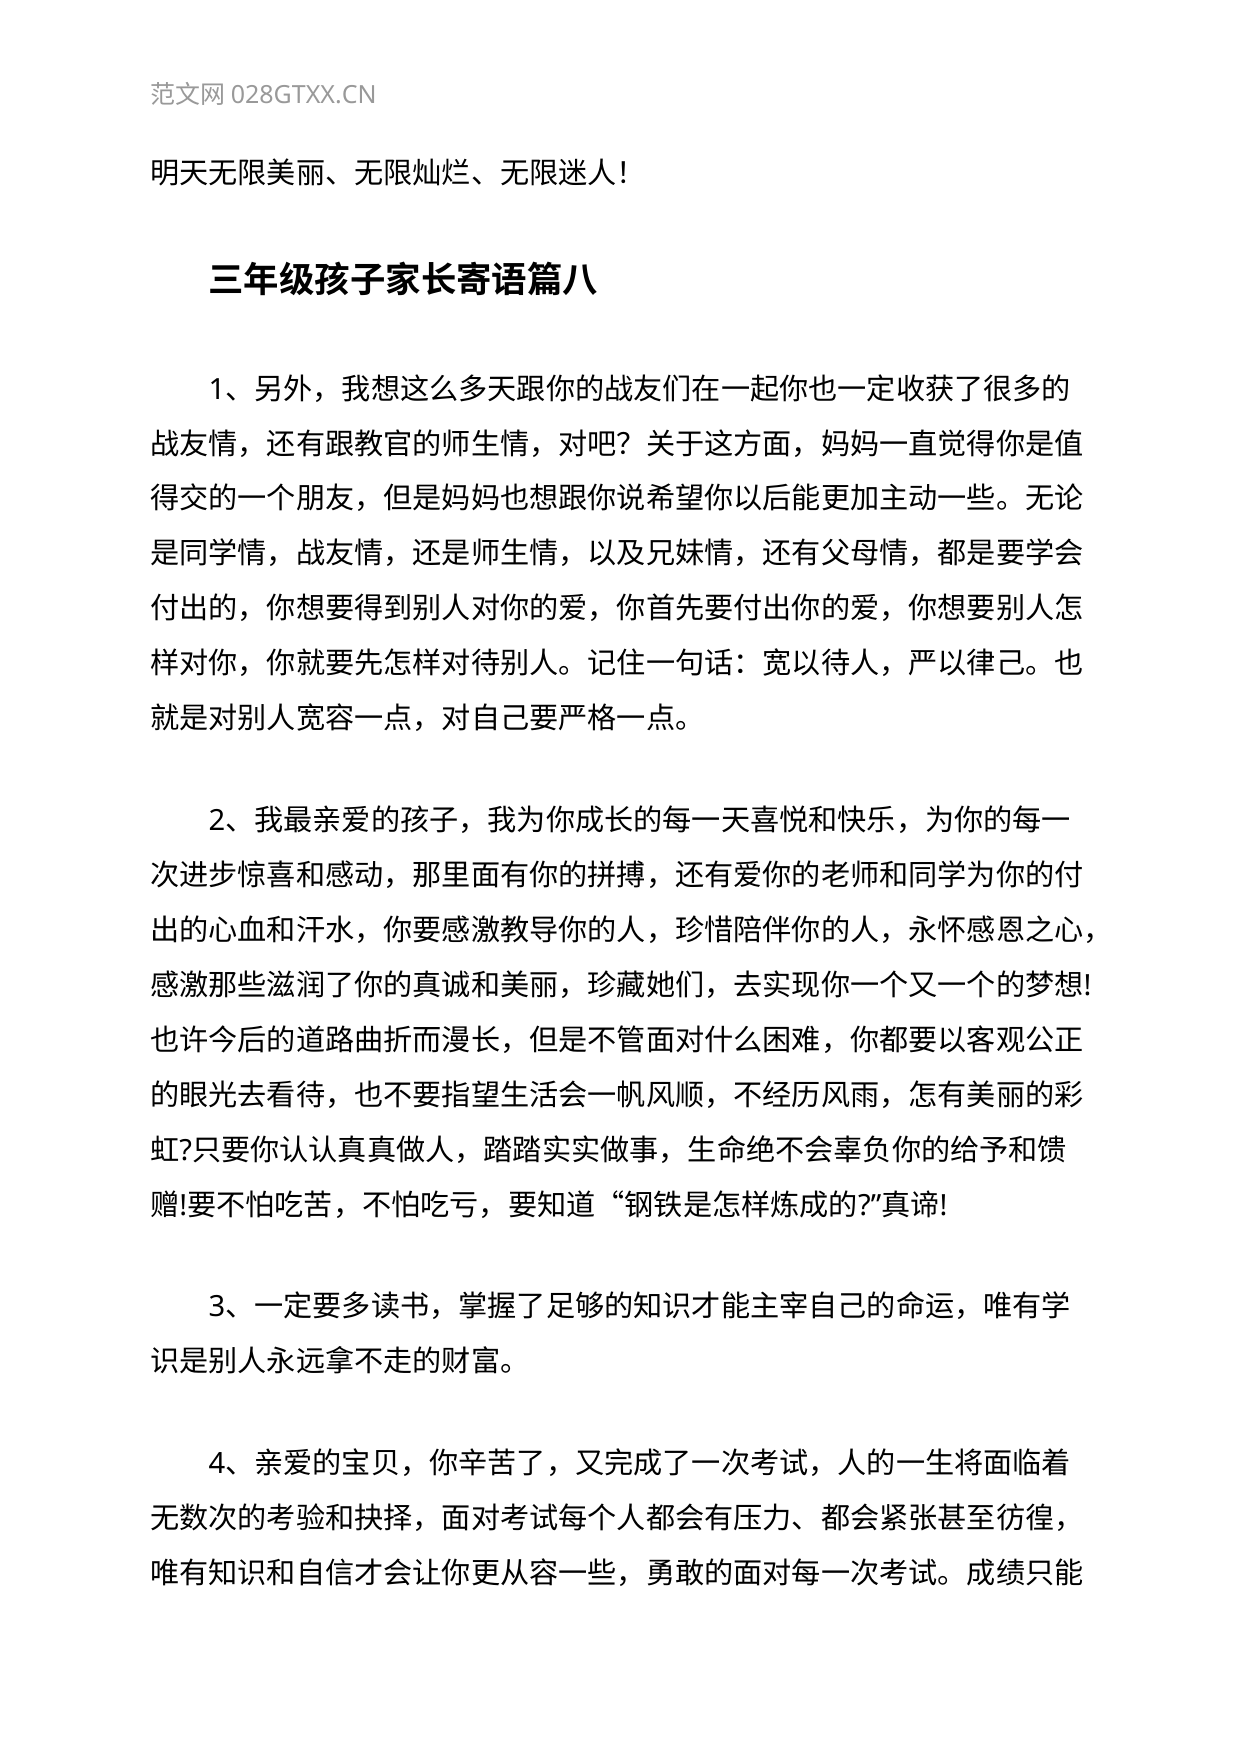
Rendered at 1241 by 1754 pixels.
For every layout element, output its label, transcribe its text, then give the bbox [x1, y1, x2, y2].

text 3、一定要多读书，掌握了足够的知识才能主宰自己的命运，唯有学识是别人永远拿不走的财富。 [150, 1283, 1090, 1380]
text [150, 1440, 1090, 1592]
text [150, 150, 1090, 192]
text 1、另外，我想这么多天跟你的战友们在一起你也一定收获了很多的战友情，还有跟教官的师生情，对吧？关于这方面，妈妈一直觉得你是值得交的一个朋友，但是妈妈也想跟你说希望你以后能更加主动一些。无论是同学情，战友情，还是师生情，以及兄妹情，还有父母情，都是要学会付出的，你想要得到别人对你的爱，你首先要付出你的爱，你想要别人怎样对你，你就要先怎样对待别人。记住一句话：宽以待人，严以律己。也就是对别人宽容一点，对自己要严格一点。 [150, 365, 1090, 737]
text 2、我最亲爱的孩子，我为你成长的每一天喜悦和快乐，为你的每一次进步惊喜和感动，那里面有你的拼搏，还有爱你的老师和同学为你的付出的心血和汗水，你要感激教导你的人，珍惜陪伴你的人，永怀感恩之心，感激那些滋润了你的真诚和美丽，珍藏她们，去实现你一个又一个的梦想!也许今后的道路曲折而漫长，但是不管面对什么困难，你都要以客观公正的眼光去看待，也不要指望生活会一帆风顺，不经历风雨，怎有美丽的彩虹?只要你认认真真做人，踏踏实实做事，生命绝不会辜负你的给予和馈赠!要不怕吃苦，不怕吃亏，要知道“钢铁是怎样炼成的?”真谛! [150, 796, 1090, 1223]
text 三年级孩子家长寄语篇八 [150, 252, 1090, 303]
